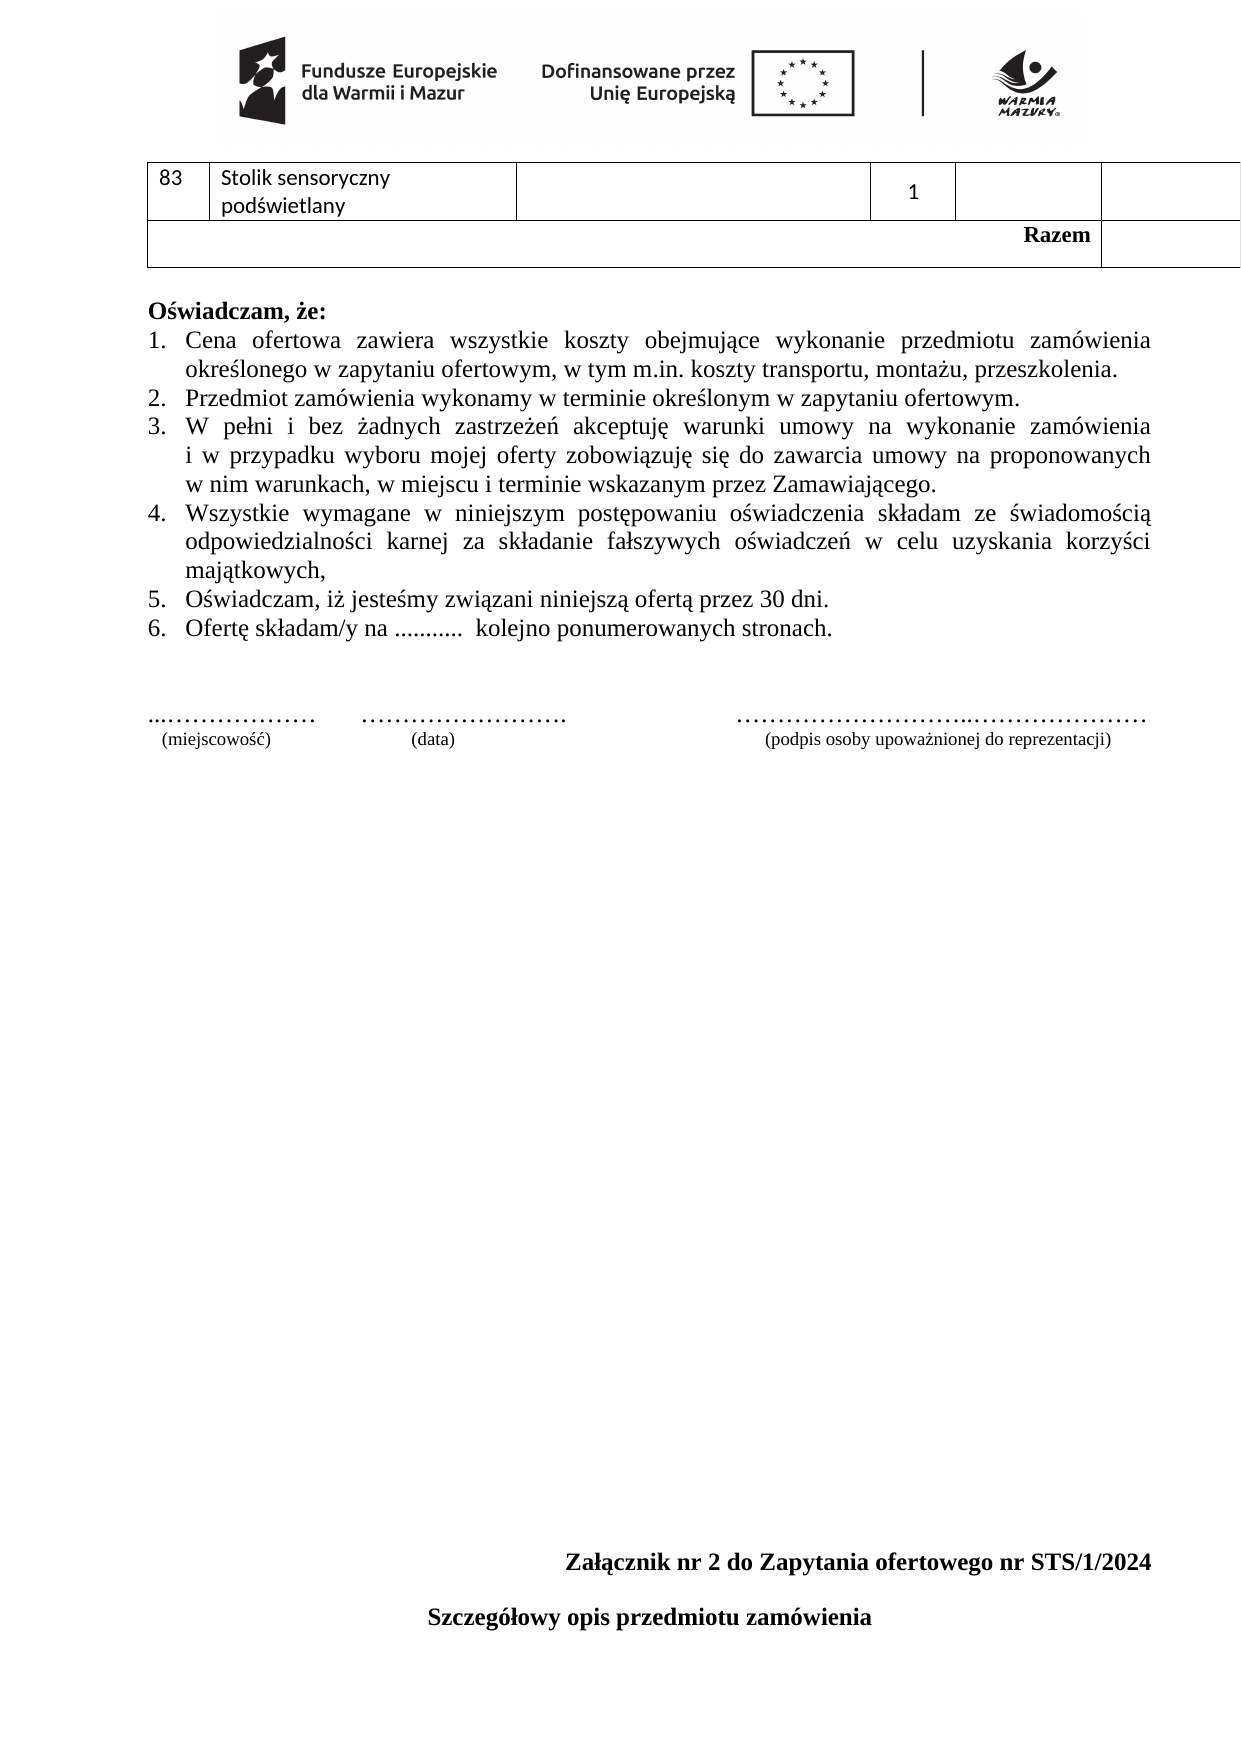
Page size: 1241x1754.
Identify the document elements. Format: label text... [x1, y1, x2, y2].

table_cell [1102, 163, 1240, 220]
text (miejscowość) (data) (podpis osoby upoważnionej do reprezentacji) [148, 728, 1152, 749]
list Ofertę składam/y na ........... kolejno ponumerowanych stronach. [148, 613, 1152, 641]
text Szczegółowy opis przedmiotu zamówienia [148, 1602, 1152, 1631]
table_cell [517, 163, 870, 220]
table_cell Razem [148, 221, 1101, 267]
table_cell [956, 163, 1101, 220]
table_cell Stolik sensoryczny podświetlany [210, 163, 516, 220]
list Przedmiot zamówienia wykonamy w terminie określonym w zapytaniu ofertowym. [148, 383, 1152, 411]
table_cell [1102, 221, 1240, 267]
table_cell 1 [871, 163, 955, 220]
text ...……………… ……………………. ………………………..………………… [148, 699, 1152, 728]
list W pełni i bez żadnych zastrzeżeń akceptuję warunki umowy na wykonanie zamówienia i w przypadku wyboru mojej oferty zobowiązuję się do zawarcia umowy na proponowanych w nim warunkach, w miejscu i terminie wskazanym przez Zamawiającego. [148, 411, 1152, 498]
text Załącznik nr 2 do Zapytania ofertowego nr STS/1/2024 [516, 1547, 1152, 1576]
list Oświadczam, iż jesteśmy związani niniejszą ofertą przez 30 dni. [148, 584, 1152, 613]
list Wszystkie wymagane w niniejszym postępowaniu oświadczenia składam ze świadomością odpowiedzialności karnej za składanie fałszywych oświadczeń w celu uzyskania korzyści majątkowych, [148, 498, 1152, 584]
table_cell 83 [148, 163, 209, 220]
list Cena ofertowa zawiera wszystkie koszty obejmujące wykonanie przedmiotu zamówienia określonego w zapytaniu ofertowym, w tym m.in. koszty transportu, montażu, przeszkolenia. [148, 325, 1152, 383]
text Oświadczam, że: [148, 296, 1152, 325]
picture [217, 14, 1083, 146]
